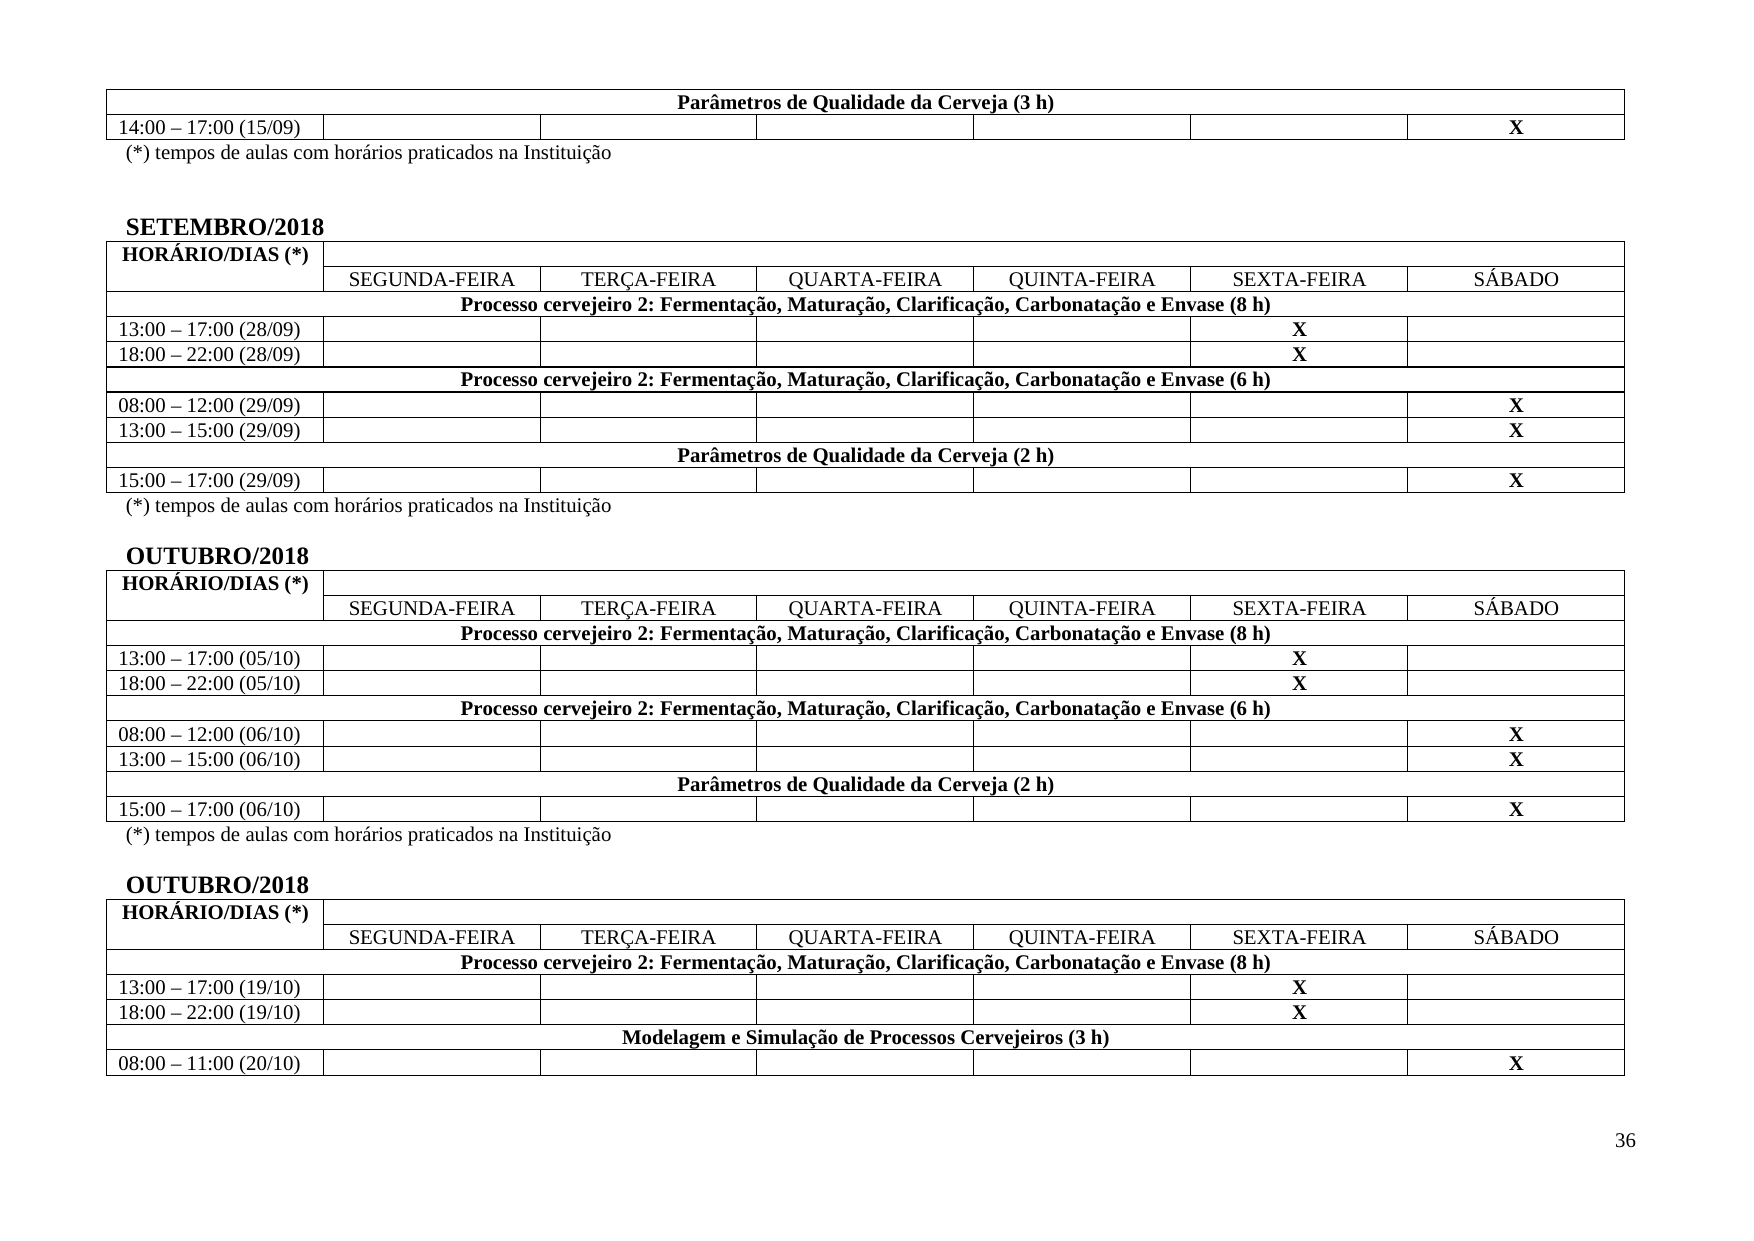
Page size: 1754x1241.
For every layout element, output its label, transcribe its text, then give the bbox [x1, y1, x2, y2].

table_cell 08:00 – 12:00 (06/10) [107, 721, 323, 746]
table_cell 18:00 – 22:00 (19/10) [107, 1000, 323, 1024]
table_cell QUARTA-FEIRA [757, 925, 973, 949]
table_cell [324, 975, 540, 999]
table_cell [541, 797, 756, 821]
table_cell X [1191, 342, 1407, 366]
table_cell [974, 342, 1190, 366]
table_header HORÁRIO/DIAS (*) [107, 571, 323, 620]
table_cell 18:00 – 22:00 (28/09) [107, 342, 323, 366]
table_cell 13:00 – 15:00 (29/09) [107, 418, 323, 442]
table_cell [541, 317, 756, 341]
table_header [324, 242, 1624, 266]
table_cell Parâmetros de Qualidade da Cerveja (2 h) [107, 443, 1624, 467]
table_header [324, 900, 1624, 924]
table_cell 13:00 – 17:00 (05/10) [107, 646, 323, 670]
table_cell SEGUNDA-FEIRA [324, 925, 540, 949]
table_cell [1408, 317, 1624, 341]
table_cell [757, 317, 973, 341]
table_cell [974, 646, 1190, 670]
table_cell 14:00 – 17:00 (15/09) [107, 115, 323, 139]
table_cell [1191, 393, 1407, 417]
table_cell [324, 317, 540, 341]
table_cell 13:00 – 17:00 (19/10) [107, 975, 323, 999]
table_cell [974, 721, 1190, 746]
table_cell [757, 468, 973, 492]
text (*) tempos de aulas com horários praticados na Instituição [126, 140, 1636, 164]
table_cell SEGUNDA-FEIRA [324, 267, 540, 291]
table_cell SEGUNDA-FEIRA [324, 596, 540, 620]
text (*) tempos de aulas com horários praticados na Instituição [126, 822, 1636, 846]
table_cell [974, 115, 1190, 139]
table_cell [541, 646, 756, 670]
table_cell Processo cervejeiro 2: Fermentação, Maturação, Clarificação, Carbonatação e Envase (8 h) [107, 950, 1624, 974]
table_cell Parâmetros de Qualidade da Cerveja (3 h) [107, 90, 1624, 114]
table_cell X [1408, 797, 1624, 821]
table_cell [541, 418, 756, 442]
table_cell [541, 1000, 756, 1024]
table_cell TERÇA-FEIRA [541, 925, 756, 949]
table_cell [541, 721, 756, 746]
table_cell [974, 747, 1190, 771]
table_cell [324, 721, 540, 746]
table_cell [757, 418, 973, 442]
text OUTUBRO/2018 [126, 541, 1636, 570]
table_cell QUINTA-FEIRA [974, 267, 1190, 291]
text (*) tempos de aulas com horários praticados na Instituição [126, 493, 1636, 517]
table_cell [974, 797, 1190, 821]
table_cell [757, 671, 973, 695]
table_cell [1191, 418, 1407, 442]
table_cell [757, 975, 973, 999]
table_cell [974, 975, 1190, 999]
table_cell TERÇA-FEIRA [541, 596, 756, 620]
table_cell Processo cervejeiro 2: Fermentação, Maturação, Clarificação, Carbonatação e Envase (6 h) [107, 696, 1624, 720]
table_cell [1408, 646, 1624, 670]
table_cell Processo cervejeiro 2: Fermentação, Maturação, Clarificação, Carbonatação e Envase (8 h) [107, 621, 1624, 645]
table_cell [324, 342, 540, 366]
table_cell SEXTA-FEIRA [1191, 925, 1407, 949]
table_cell [541, 671, 756, 695]
table_cell [974, 1050, 1190, 1074]
table_cell [324, 747, 540, 771]
table_cell [324, 393, 540, 417]
table_cell [324, 1050, 540, 1074]
table_cell X [1408, 1050, 1624, 1074]
table_cell [974, 317, 1190, 341]
table_cell QUARTA-FEIRA [757, 596, 973, 620]
table_cell [974, 1000, 1190, 1024]
table_cell 15:00 – 17:00 (29/09) [107, 468, 323, 492]
table_cell [324, 646, 540, 670]
table_cell [974, 418, 1190, 442]
table_cell [1408, 1000, 1624, 1024]
table_cell [324, 115, 540, 139]
table_cell [541, 393, 756, 417]
table_cell [1191, 797, 1407, 821]
table_cell [541, 468, 756, 492]
text SETEMBRO/2018 [126, 212, 1636, 241]
table_cell [757, 1000, 973, 1024]
table_cell [1191, 721, 1407, 746]
table_cell 13:00 – 15:00 (06/10) [107, 747, 323, 771]
table_cell X [1191, 975, 1407, 999]
table_cell SÁBADO [1408, 925, 1624, 949]
table_cell SEXTA-FEIRA [1191, 596, 1407, 620]
table_cell [1191, 115, 1407, 139]
table_cell X [1408, 115, 1624, 139]
table_cell [1408, 975, 1624, 999]
table_cell X [1408, 747, 1624, 771]
text OUTUBRO/2018 [126, 870, 1636, 899]
table_cell [1408, 342, 1624, 366]
table_cell X [1408, 393, 1624, 417]
table_cell Processo cervejeiro 2: Fermentação, Maturação, Clarificação, Carbonatação e Envase (8 h) [107, 292, 1624, 316]
table_cell [324, 671, 540, 695]
table_cell [1191, 468, 1407, 492]
table_cell [757, 115, 973, 139]
table_cell [974, 468, 1190, 492]
table_header HORÁRIO/DIAS (*) [107, 900, 323, 949]
table_cell X [1408, 418, 1624, 442]
table_header [324, 571, 1624, 595]
table_cell QUARTA-FEIRA [757, 267, 973, 291]
table_cell 08:00 – 12:00 (29/09) [107, 393, 323, 417]
table_cell X [1408, 468, 1624, 492]
table_cell [757, 1050, 973, 1074]
table_cell [974, 671, 1190, 695]
table_header HORÁRIO/DIAS (*) [107, 242, 323, 291]
table_cell [541, 1050, 756, 1074]
table_cell [1191, 747, 1407, 771]
table_cell QUINTA-FEIRA [974, 596, 1190, 620]
table_cell [541, 342, 756, 366]
table_cell 08:00 – 11:00 (20/10) [107, 1050, 323, 1074]
table_cell [541, 747, 756, 771]
table_cell [324, 1000, 540, 1024]
table_cell [757, 747, 973, 771]
table_cell 18:00 – 22:00 (05/10) [107, 671, 323, 695]
table_cell Processo cervejeiro 2: Fermentação, Maturação, Clarificação, Carbonatação e Envase (6 h) [107, 368, 1624, 391]
table_cell SÁBADO [1408, 267, 1624, 291]
table_cell X [1191, 1000, 1407, 1024]
table_cell TERÇA-FEIRA [541, 267, 756, 291]
table_cell SEXTA-FEIRA [1191, 267, 1407, 291]
table_cell X [1191, 671, 1407, 695]
table_cell [324, 468, 540, 492]
table_cell X [1408, 721, 1624, 746]
table_cell Parâmetros de Qualidade da Cerveja (2 h) [107, 772, 1624, 796]
table_cell [974, 393, 1190, 417]
table_cell QUINTA-FEIRA [974, 925, 1190, 949]
table_cell SÁBADO [1408, 596, 1624, 620]
table_cell [1408, 671, 1624, 695]
table_cell [1191, 1050, 1407, 1074]
table_cell [541, 115, 756, 139]
table_cell [324, 797, 540, 821]
table_cell [757, 646, 973, 670]
table_cell [757, 342, 973, 366]
table_cell [757, 721, 973, 746]
table_cell [324, 418, 540, 442]
table_cell [757, 797, 973, 821]
table_cell 15:00 – 17:00 (06/10) [107, 797, 323, 821]
table_cell 13:00 – 17:00 (28/09) [107, 317, 323, 341]
table_cell [541, 975, 756, 999]
table_cell X [1191, 317, 1407, 341]
table_cell Modelagem e Simulação de Processos Cervejeiros (3 h) [107, 1025, 1624, 1049]
table_cell X [1191, 646, 1407, 670]
table_cell [757, 393, 973, 417]
